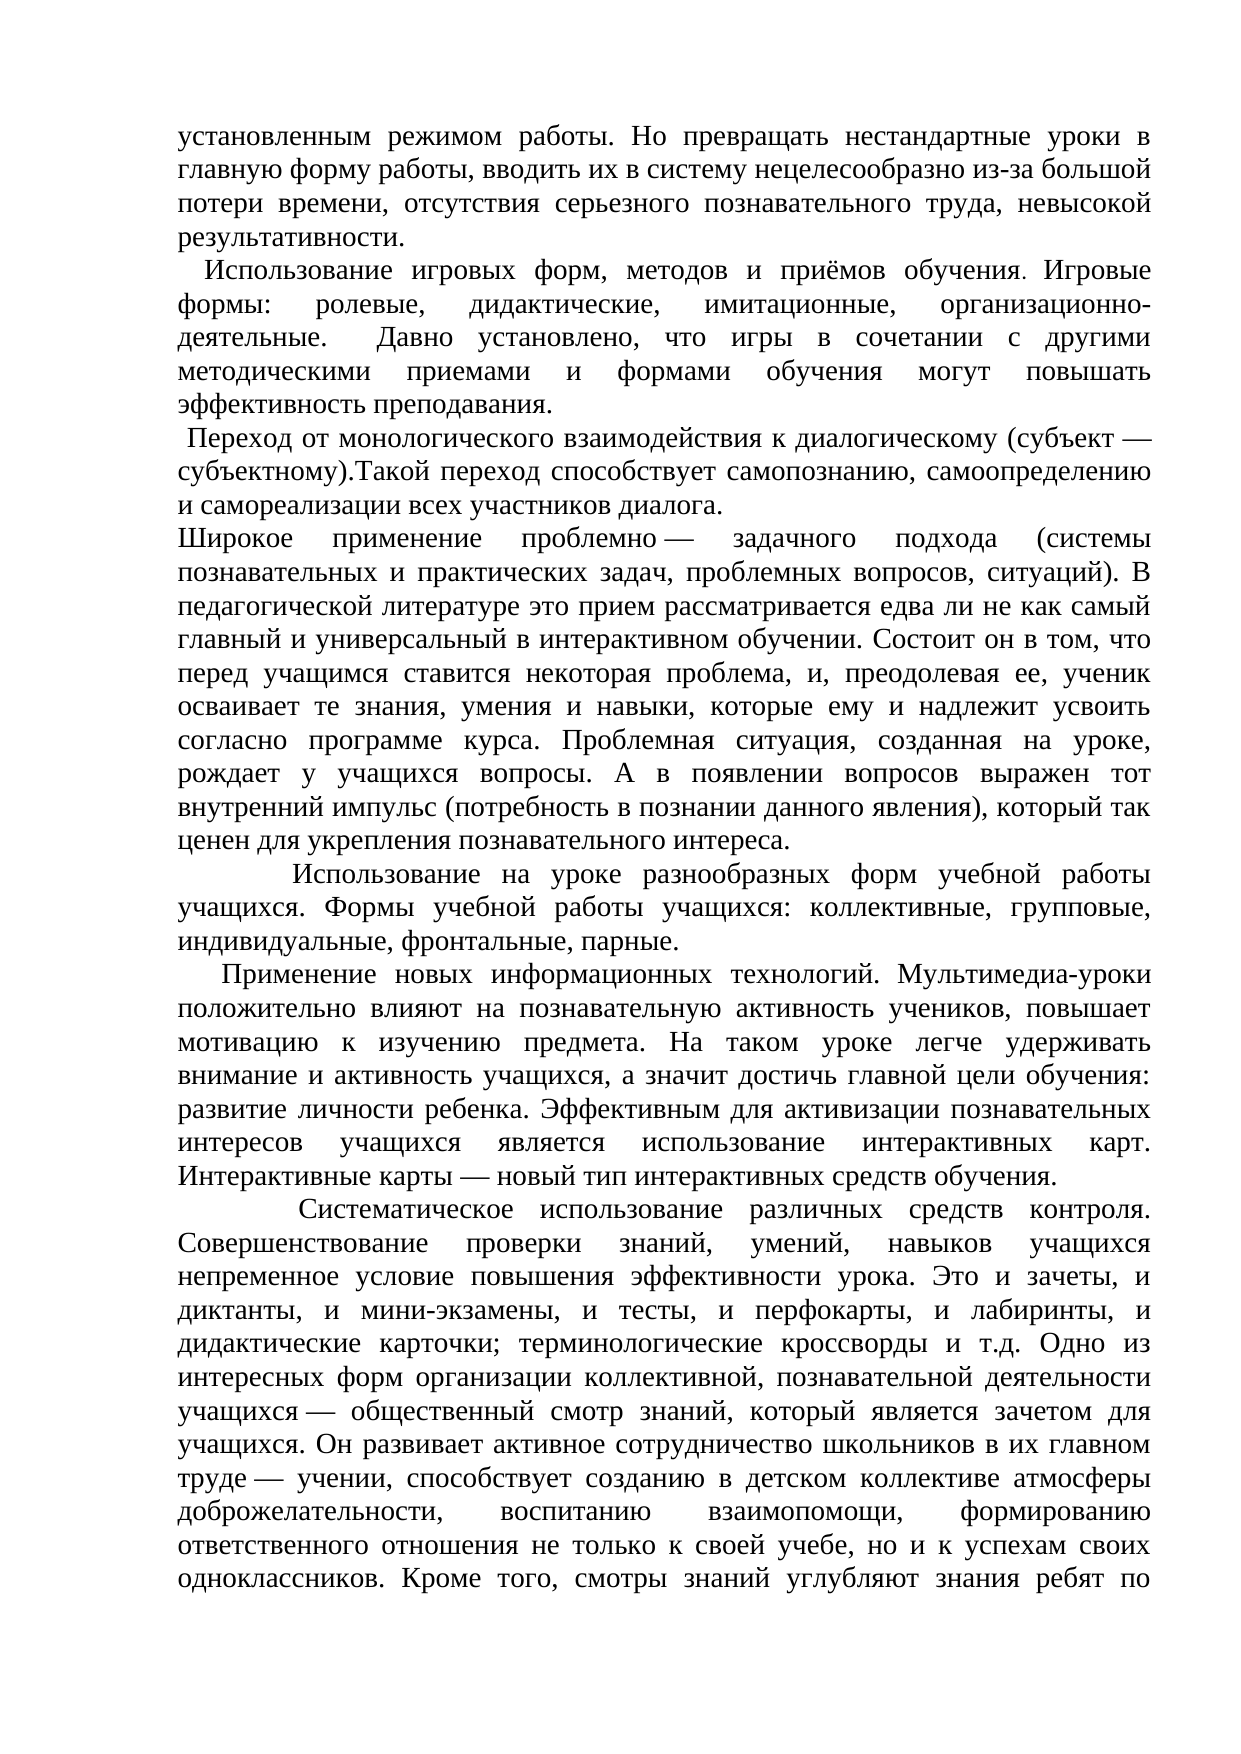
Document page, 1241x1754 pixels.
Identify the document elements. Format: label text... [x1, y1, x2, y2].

text Переход от монологического взаимодействия к диалогическому (субъект — субъектному).Такой переход способствует самопознанию, самоопределению и самореализации всех участников диалога. [177, 420, 1152, 521]
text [177, 118, 1152, 252]
text Использование игровых форм, методов и приёмов обучения. Игровые формы: ролевые, дидактические, имитационные, организационно-деятельные. Давно установлено, что игры в сочетании с другими методическими приемами и формами обучения могут повышать эффективность преподавания. [177, 252, 1152, 420]
text Использование на уроке разнообразных форм учебной работы учащихся. Формы учебной работы учащихся: коллективные, групповые, индивидуальные, фронтальные, парные. [177, 856, 1152, 957]
text Применение новых информационных технологий. Мультимедиа-уроки положительно влияют на познавательную активность учеников, повышает мотивацию к изучению предмета. На таком уроке легче удерживать внимание и активность учащихся, а значит достичь главной цели обучения: развитие личности ребенка. Эффективным для активизации познавательных интересов учащихся является использование интерактивных карт. Интерактивные карты — новый тип интерактивных средств обучения. [177, 957, 1152, 1191]
text Широкое применение проблемно — задачного подхода (системы познавательных и практических задач, проблемных вопросов, ситуаций). В педагогической литературе это прием рассматривается едва ли не как самый главный и универсальный в интерактивном обучении. Состоит он в том, что перед учащимся ставится некоторая проблема, и, преодолевая ее, ученик осваивает те знания, умения и навыки, которые ему и надлежит усвоить согласно программе курса. Проблемная ситуация, созданная на уроке, рождает у учащихся вопросы. А в появлении вопросов выражен тот внутренний импульс (потребность в познании данного явления), который так ценен для укрепления познавательного интереса. [177, 521, 1152, 856]
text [177, 1191, 1152, 1594]
